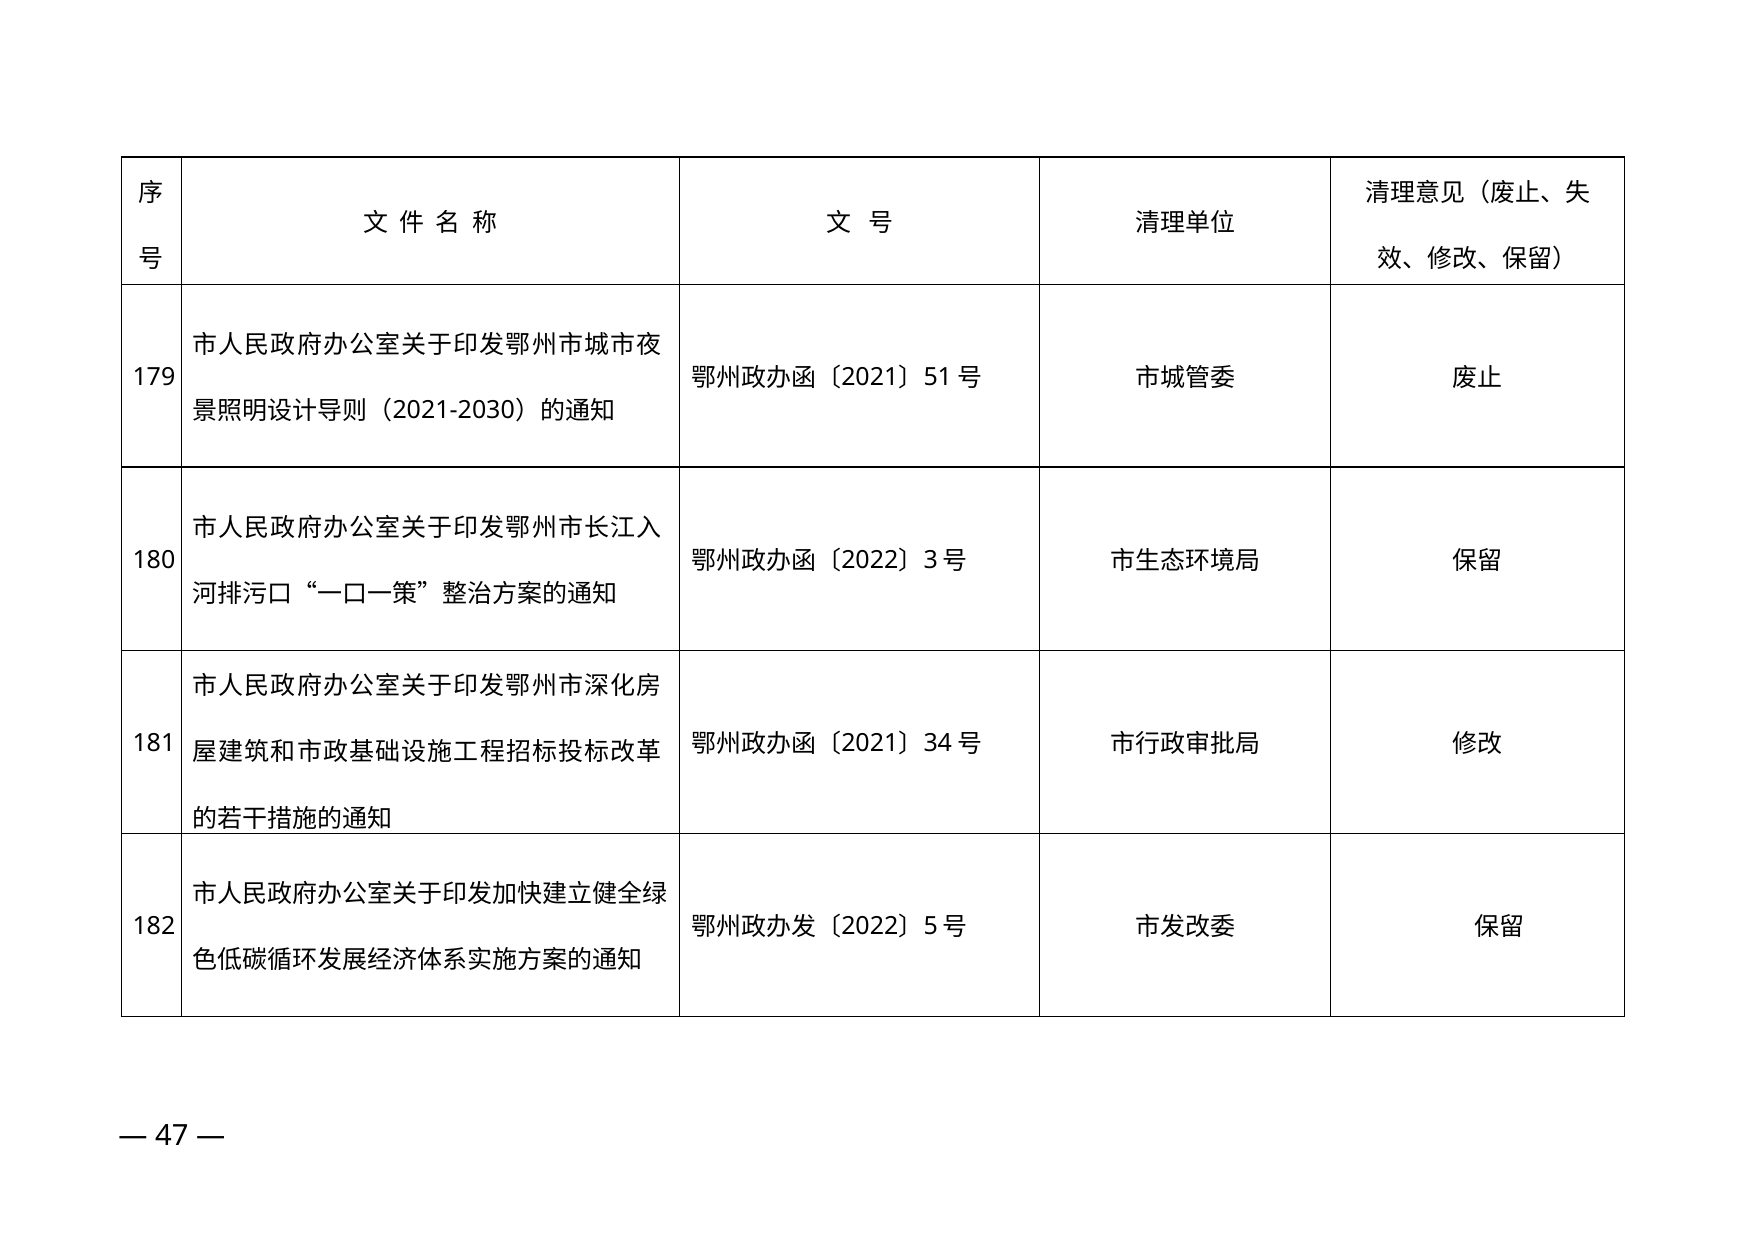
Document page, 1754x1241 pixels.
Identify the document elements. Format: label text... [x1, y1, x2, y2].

table_cell [122, 468, 181, 649]
table_cell 市人民政府办公室关于印发鄂州市城市夜景照明设计导则（2021-2030）的通知 [182, 285, 679, 466]
table_cell [122, 834, 181, 1016]
table_cell 鄂州政办函〔2022〕3号 [680, 468, 1039, 649]
table_header 序号 [122, 158, 181, 283]
table_cell 市发改委 [1040, 834, 1330, 1016]
table_cell 市行政审批局 [1040, 651, 1330, 832]
table_cell 修改 [1331, 651, 1624, 832]
table_cell 市人民政府办公室关于印发鄂州市深化房屋建筑和市政基础设施工程招标投标改革的若干措施的通知 [182, 651, 679, 832]
table_cell 鄂州政办发〔2022〕5号 [680, 834, 1039, 1016]
table_header 文 件 名 称 [182, 158, 679, 283]
table_header 文 号 [680, 158, 1039, 283]
table_cell 市人民政府办公室关于印发加快建立健全绿色低碳循环发展经济体系实施方案的通知 [182, 834, 679, 1016]
table_cell 保留 [1331, 468, 1624, 649]
table_cell 鄂州政办函〔2021〕34号 [680, 651, 1039, 832]
table_cell [122, 651, 181, 832]
table_cell 废止 [1331, 285, 1624, 466]
table_cell 保留 [1331, 834, 1624, 1016]
table_header 清理意见（废止、失效、修改、保留） [1331, 158, 1624, 283]
table_cell 市人民政府办公室关于印发鄂州市长江入河排污口“一口一策”整治方案的通知 [182, 468, 679, 649]
table_cell 鄂州政办函〔2021〕51号 [680, 285, 1039, 466]
table_header 清理单位 [1040, 158, 1330, 283]
table_cell [122, 285, 181, 466]
table_cell 市城管委 [1040, 285, 1330, 466]
table_cell 市生态环境局 [1040, 468, 1330, 649]
